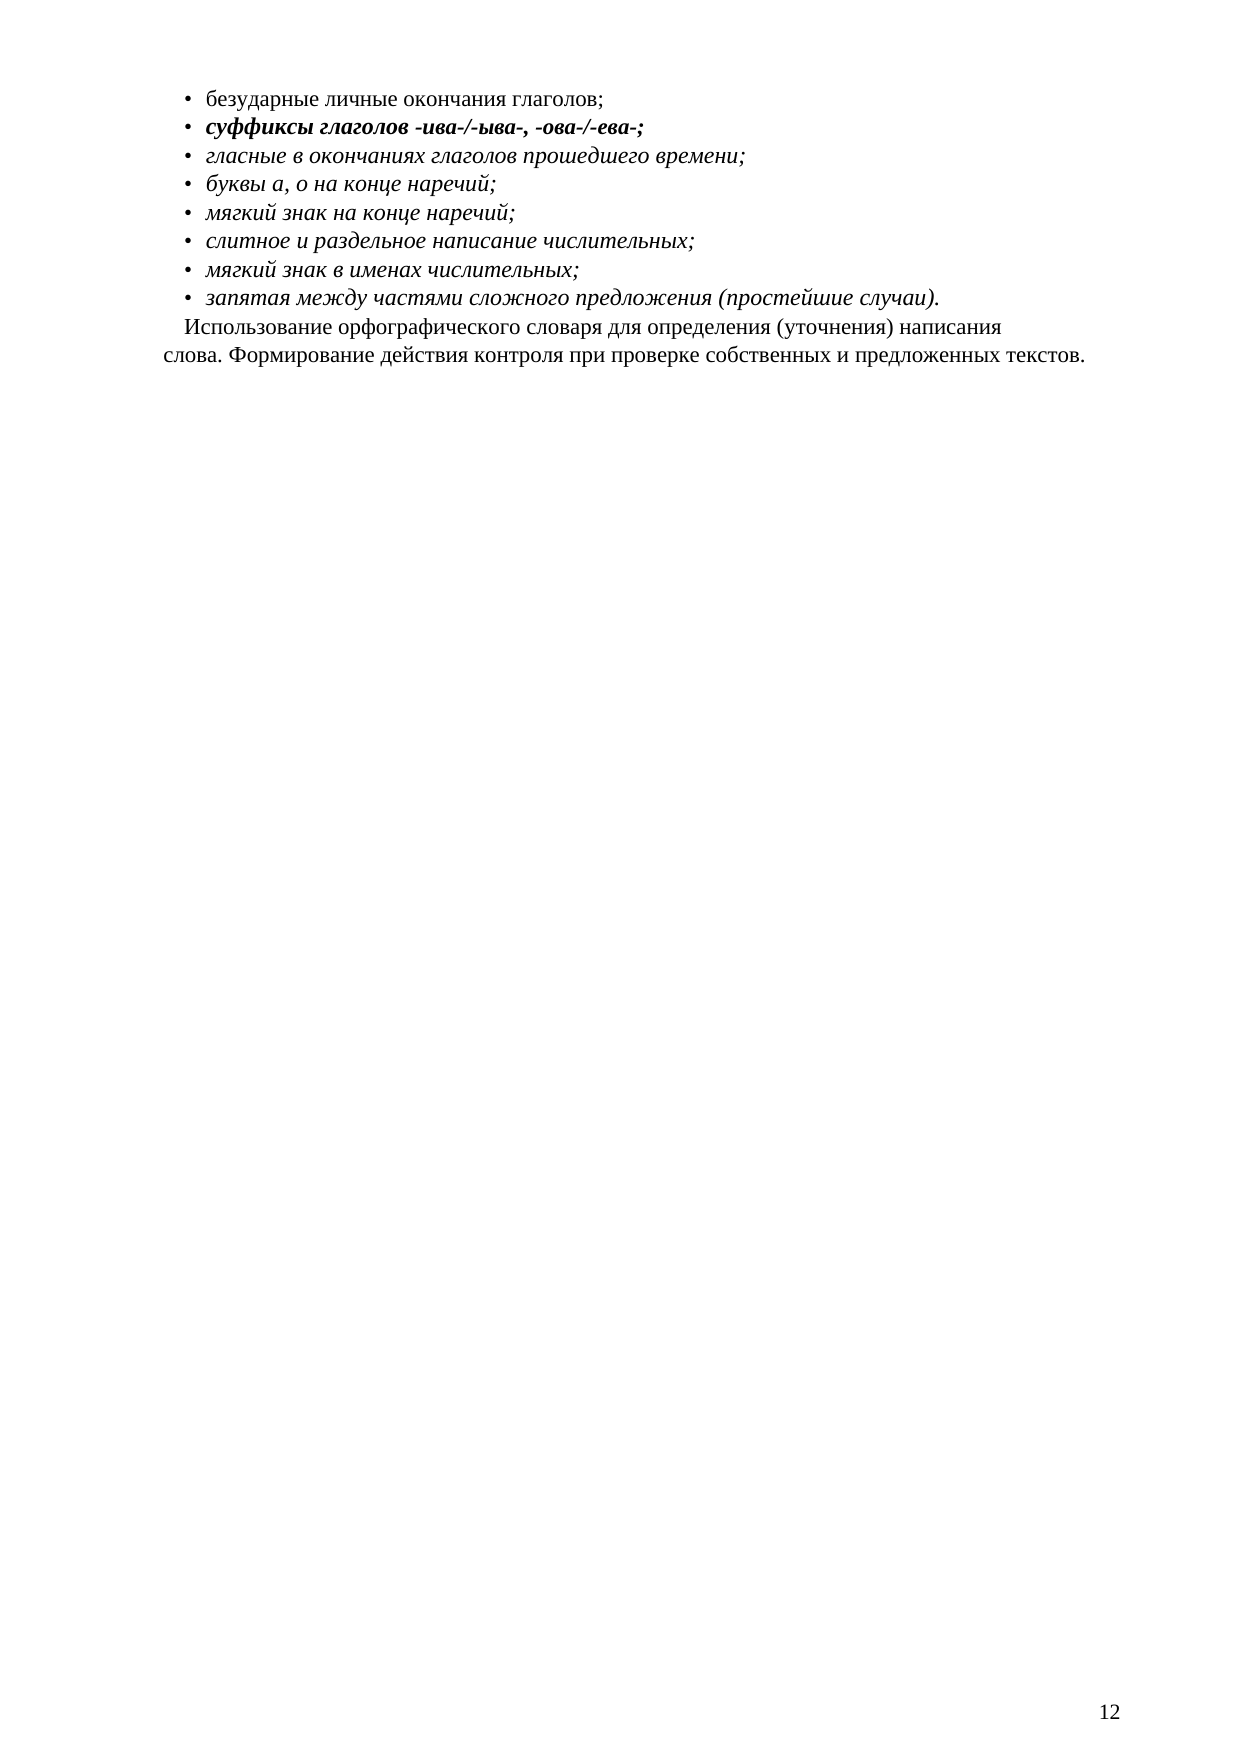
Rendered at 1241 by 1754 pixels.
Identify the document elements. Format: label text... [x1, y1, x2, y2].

list суффиксы глаголов -ива-/-ыва-, -ова-/-ева-; [163, 112, 1117, 140]
list мягкий знак в именах числительных; [163, 254, 1117, 283]
list запятая между частями сложного предложения (простейшие случаи). [163, 283, 1117, 312]
list безударные личные окончания глаголов; [163, 83, 1117, 112]
list буквы а, о на конце наречий; [163, 169, 1117, 197]
text Использование орфографического словаря для определения (уточнения) написания [163, 312, 1117, 340]
text 12 [1098, 1702, 1120, 1724]
text слова. Формирование действия контроля при проверке собственных и предложенных текстов. [163, 340, 1117, 369]
list мягкий знак на конце наречий; [163, 197, 1117, 226]
list гласные в окончаниях глаголов прошедшего времени; [163, 140, 1117, 169]
list слитное и раздельное написание числительных; [163, 226, 1117, 254]
